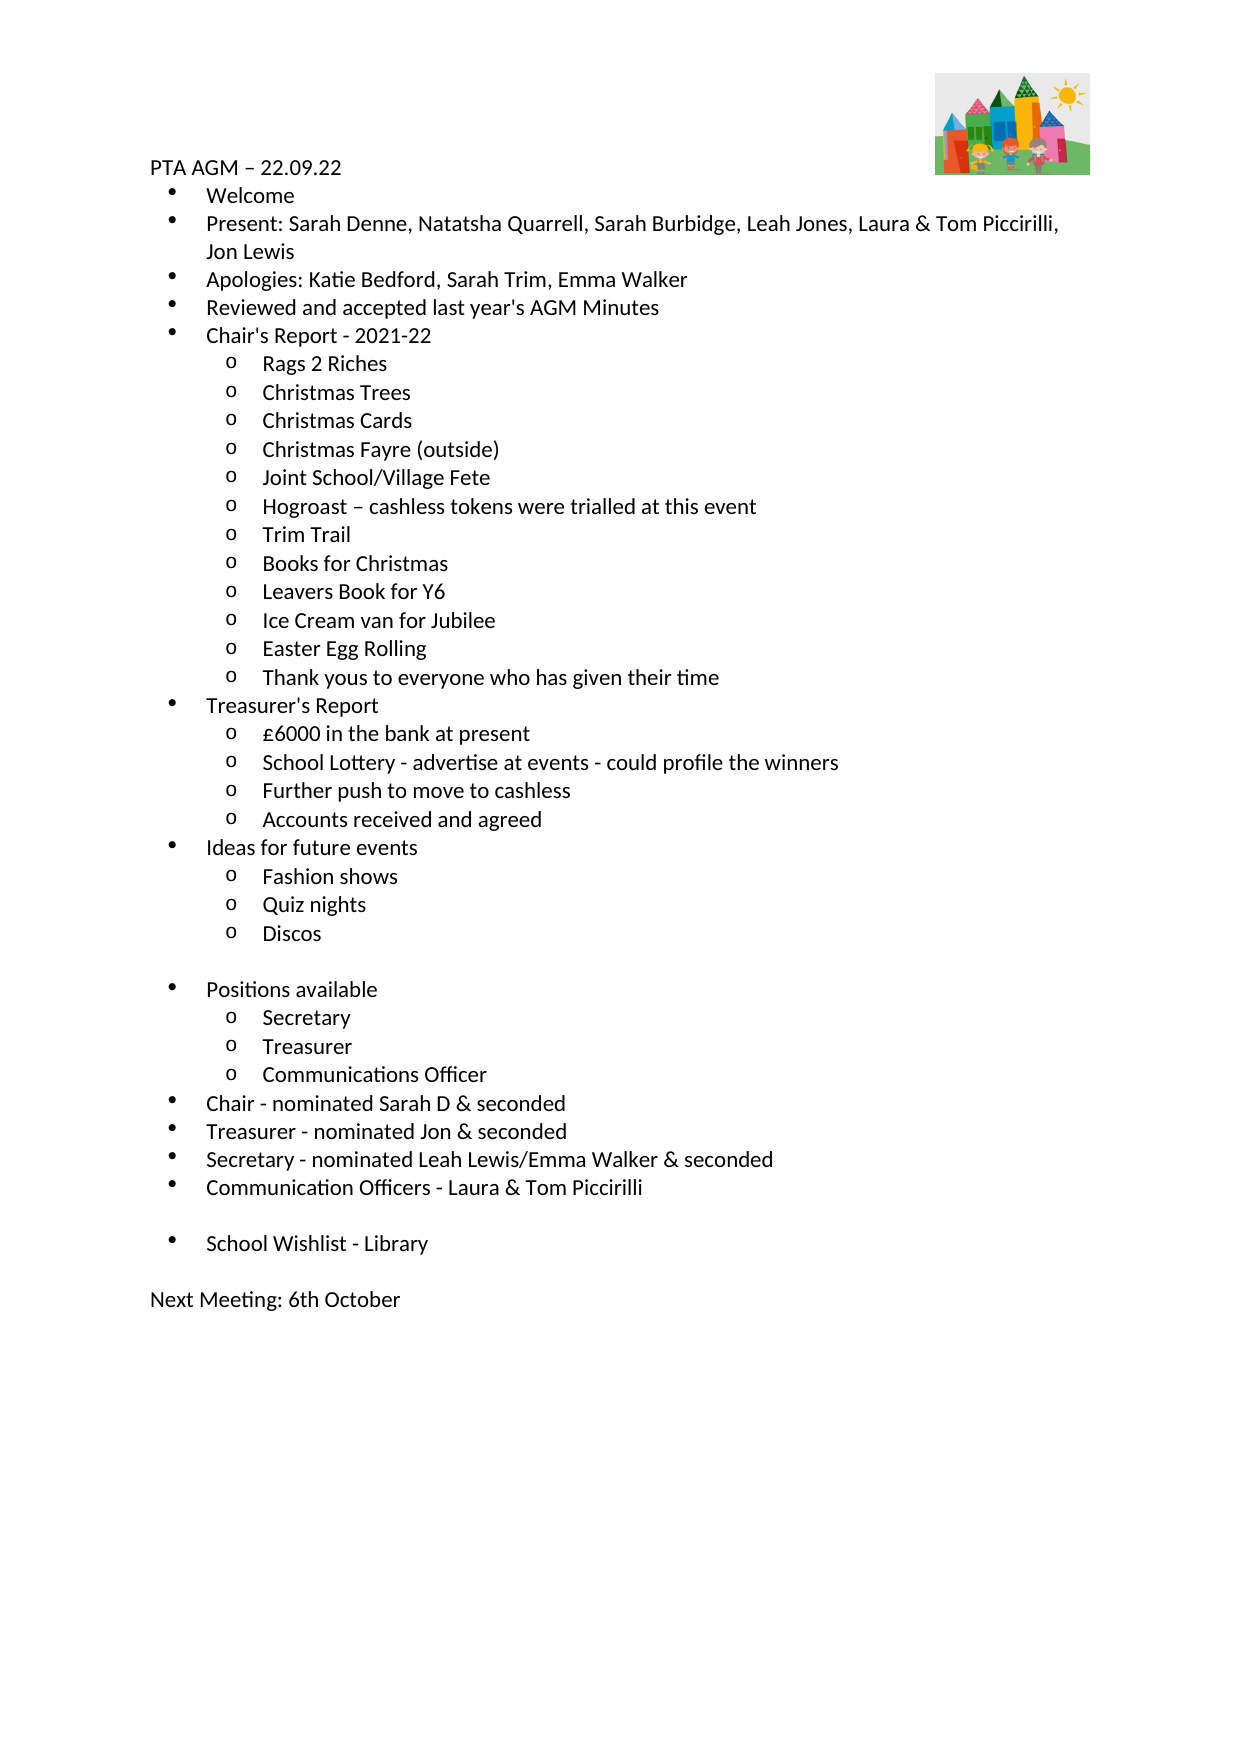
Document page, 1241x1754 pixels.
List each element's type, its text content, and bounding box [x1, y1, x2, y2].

list Positions available [169, 975, 1090, 1003]
text Next Meeting: 6th October [150, 1285, 1090, 1313]
list Treasurer - nominated Jon & seconded [169, 1117, 1090, 1145]
list Joint School/Village Fete [225, 463, 1090, 492]
list Chair - nominated Sarah D & seconded [169, 1089, 1090, 1117]
list Secretary [225, 1003, 1090, 1032]
list Books for Christmas [225, 549, 1090, 577]
list £6000 in the bank at present [225, 719, 1090, 748]
list Treasurer [225, 1032, 1090, 1060]
list Christmas Fayre (outside) [225, 434, 1090, 463]
list Trim Trail [225, 520, 1090, 549]
picture [935, 73, 1091, 175]
list Rags 2 Riches [225, 349, 1090, 377]
list Christmas Trees [225, 377, 1090, 406]
list Communication Officers - Laura & Tom Piccirilli [169, 1173, 1090, 1201]
list Easter Egg Rolling [225, 634, 1090, 663]
list Hogroast – cashless tokens were trialled at this event [225, 492, 1090, 520]
list Fashion shows [225, 862, 1090, 890]
list Accounts received and agreed [225, 805, 1090, 833]
list Secretary - nominated Leah Lewis/Emma Walker & seconded [169, 1145, 1090, 1173]
list Thank yous to everyone who has given their time [225, 663, 1090, 691]
list School Lottery - advertise at events - could profile the winners [225, 748, 1090, 776]
list Further push to move to cashless [225, 776, 1090, 805]
list Chair's Report - 2021-22 [169, 321, 1090, 349]
list Treasurer's Report [169, 691, 1090, 719]
list Communications Officer [225, 1060, 1090, 1089]
list Discos [225, 919, 1090, 947]
list Ice Cream van for Jubilee [225, 606, 1090, 634]
list Welcome [169, 181, 1090, 209]
list Reviewed and accepted last year's AGM Minutes [169, 293, 1090, 321]
list Quiz nights [225, 890, 1090, 919]
list Christmas Cards [225, 406, 1090, 434]
list Present: Sarah Denne, Natatsha Quarrell, Sarah Burbidge, Leah Jones, Laura & Tom Piccirilli, Jon Lewis [169, 209, 1090, 265]
list School Wishlist - Library [169, 1229, 1090, 1257]
list Leavers Book for Y6 [225, 577, 1090, 606]
list Ideas for future events [169, 833, 1090, 862]
list Apologies: Katie Bedford, Sarah Trim, Emma Walker [169, 265, 1090, 293]
